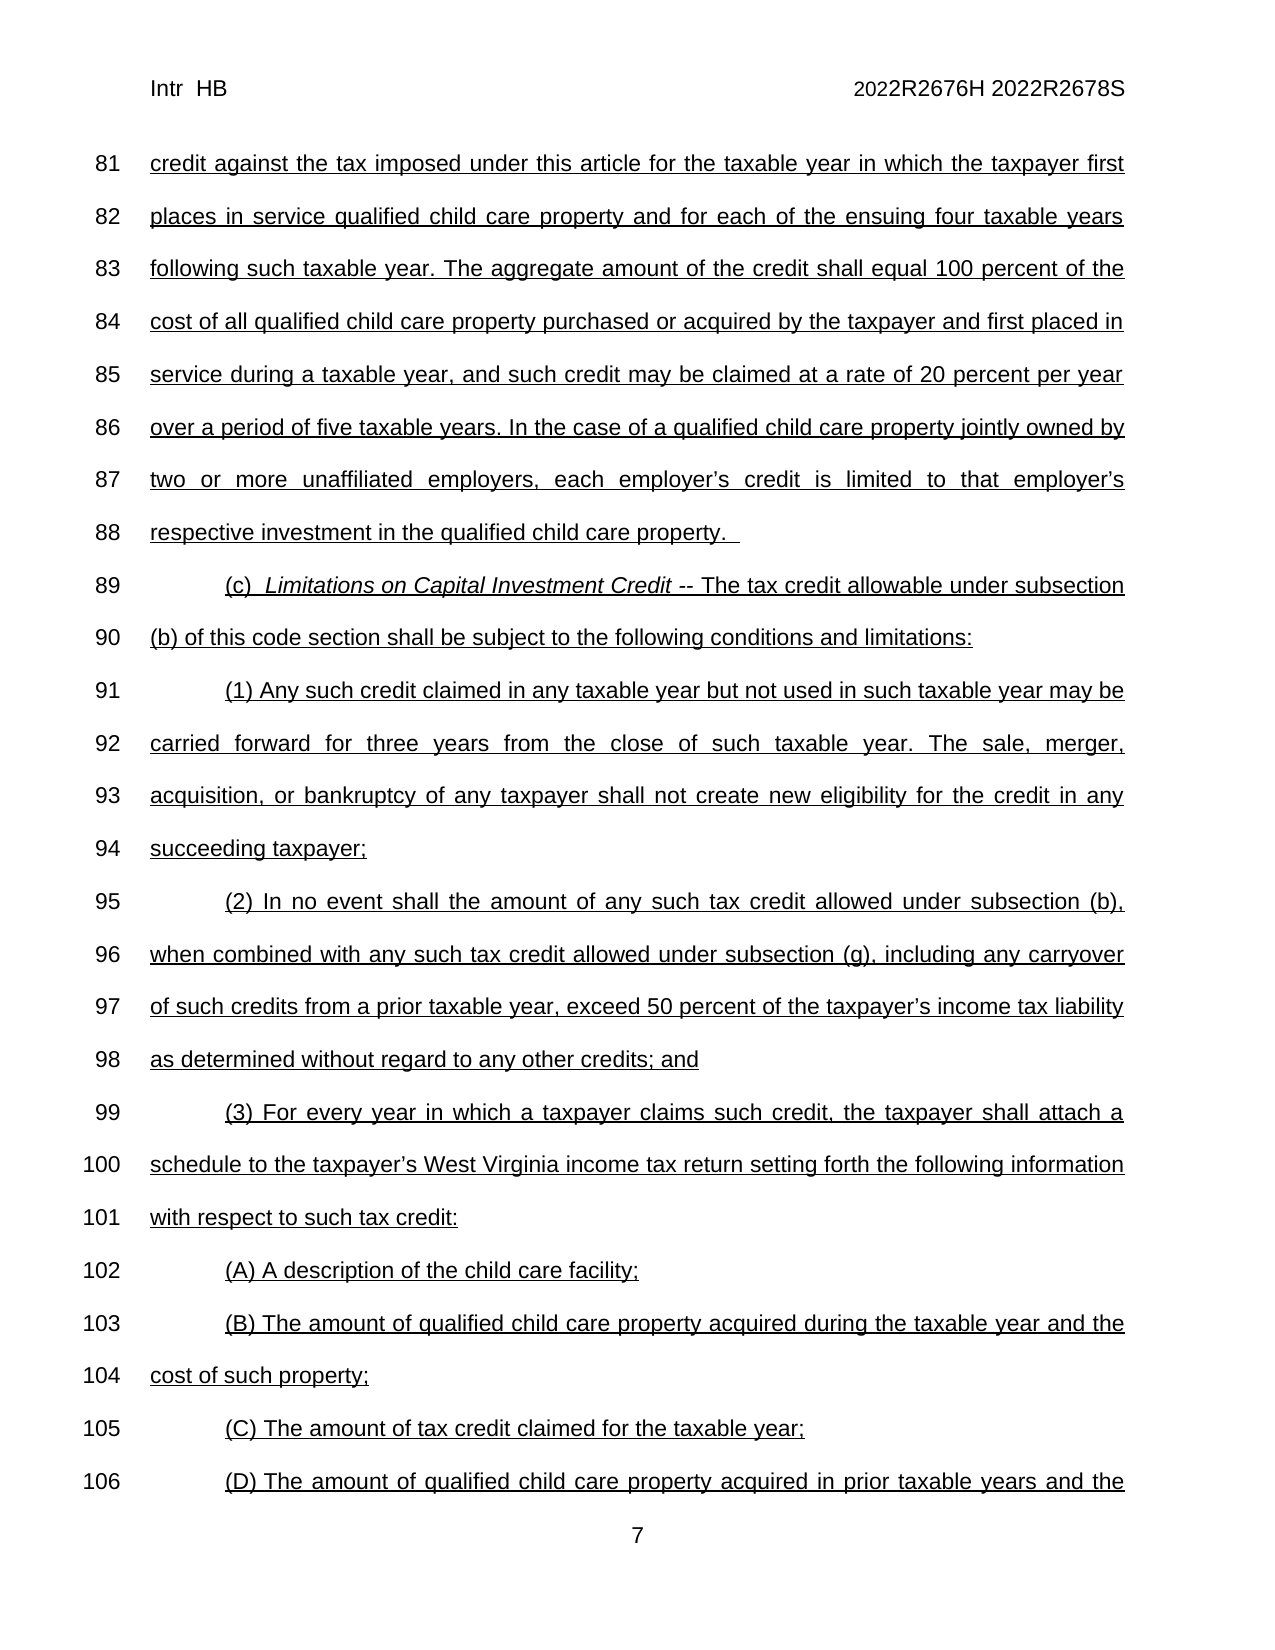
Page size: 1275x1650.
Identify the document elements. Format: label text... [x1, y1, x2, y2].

text (A) A description of the child care facility; [150, 1257, 1125, 1283]
text (2) In no event shall the amount of any such tax credit allowed under subsection (b), when combined with any such tax credit allowed under subsection (g), including any carryover of such credits from a prior taxable year, exceed 50 percent of the taxpayer’s income tax liability as determined without regard to any other credits; and [150, 888, 1125, 963]
text (1) Any such credit claimed in any taxable year but not used in such taxable year may be carried forward for three years from the close of such taxable year. The sale, merger, acquisition, or bankruptcy of any taxpayer shall not create new eligibility for the credit in any succeeding taxpayer; [150, 754, 1125, 862]
text (C) The amount of tax credit claimed for the taxable year; [150, 1415, 1125, 1441]
text (c) Limitations on Capital Investment Credit -- The tax credit allowable under subsection (b) of this code section shall be subject to the following conditions and limitations: [150, 572, 1125, 651]
text (1) Any such credit claimed in any taxable year but not used in such taxable year may be carried forward for three years from the close of such taxable year. The sale, merger, acquisition, or bankruptcy of any taxpayer shall not create new eligibility for the credit in any succeeding taxpayer; [150, 677, 1125, 753]
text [150, 150, 1125, 173]
text (3) For every year in which a taxpayer claims such credit, the taxpayer shall attach a schedule to the taxpayer’s West Virginia income tax return setting forth the following information with respect to such tax credit: [150, 1099, 1125, 1174]
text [150, 1468, 1125, 1494]
text (2) In no event shall the amount of any such tax credit allowed under subsection (b), when combined with any such tax credit allowed under subsection (g), including any carryover of such credits from a prior taxable year, exceed 50 percent of the taxpayer’s income tax liability as determined without regard to any other credits; and [150, 965, 1125, 1072]
text (B) The amount of qualified child care property acquired during the taxable year and the cost of such property; [150, 1309, 1125, 1389]
text (3) For every year in which a taxpayer claims such credit, the taxpayer shall attach a schedule to the taxpayer’s West Virginia income tax return setting forth the following information with respect to such tax credit: [150, 1175, 1125, 1231]
